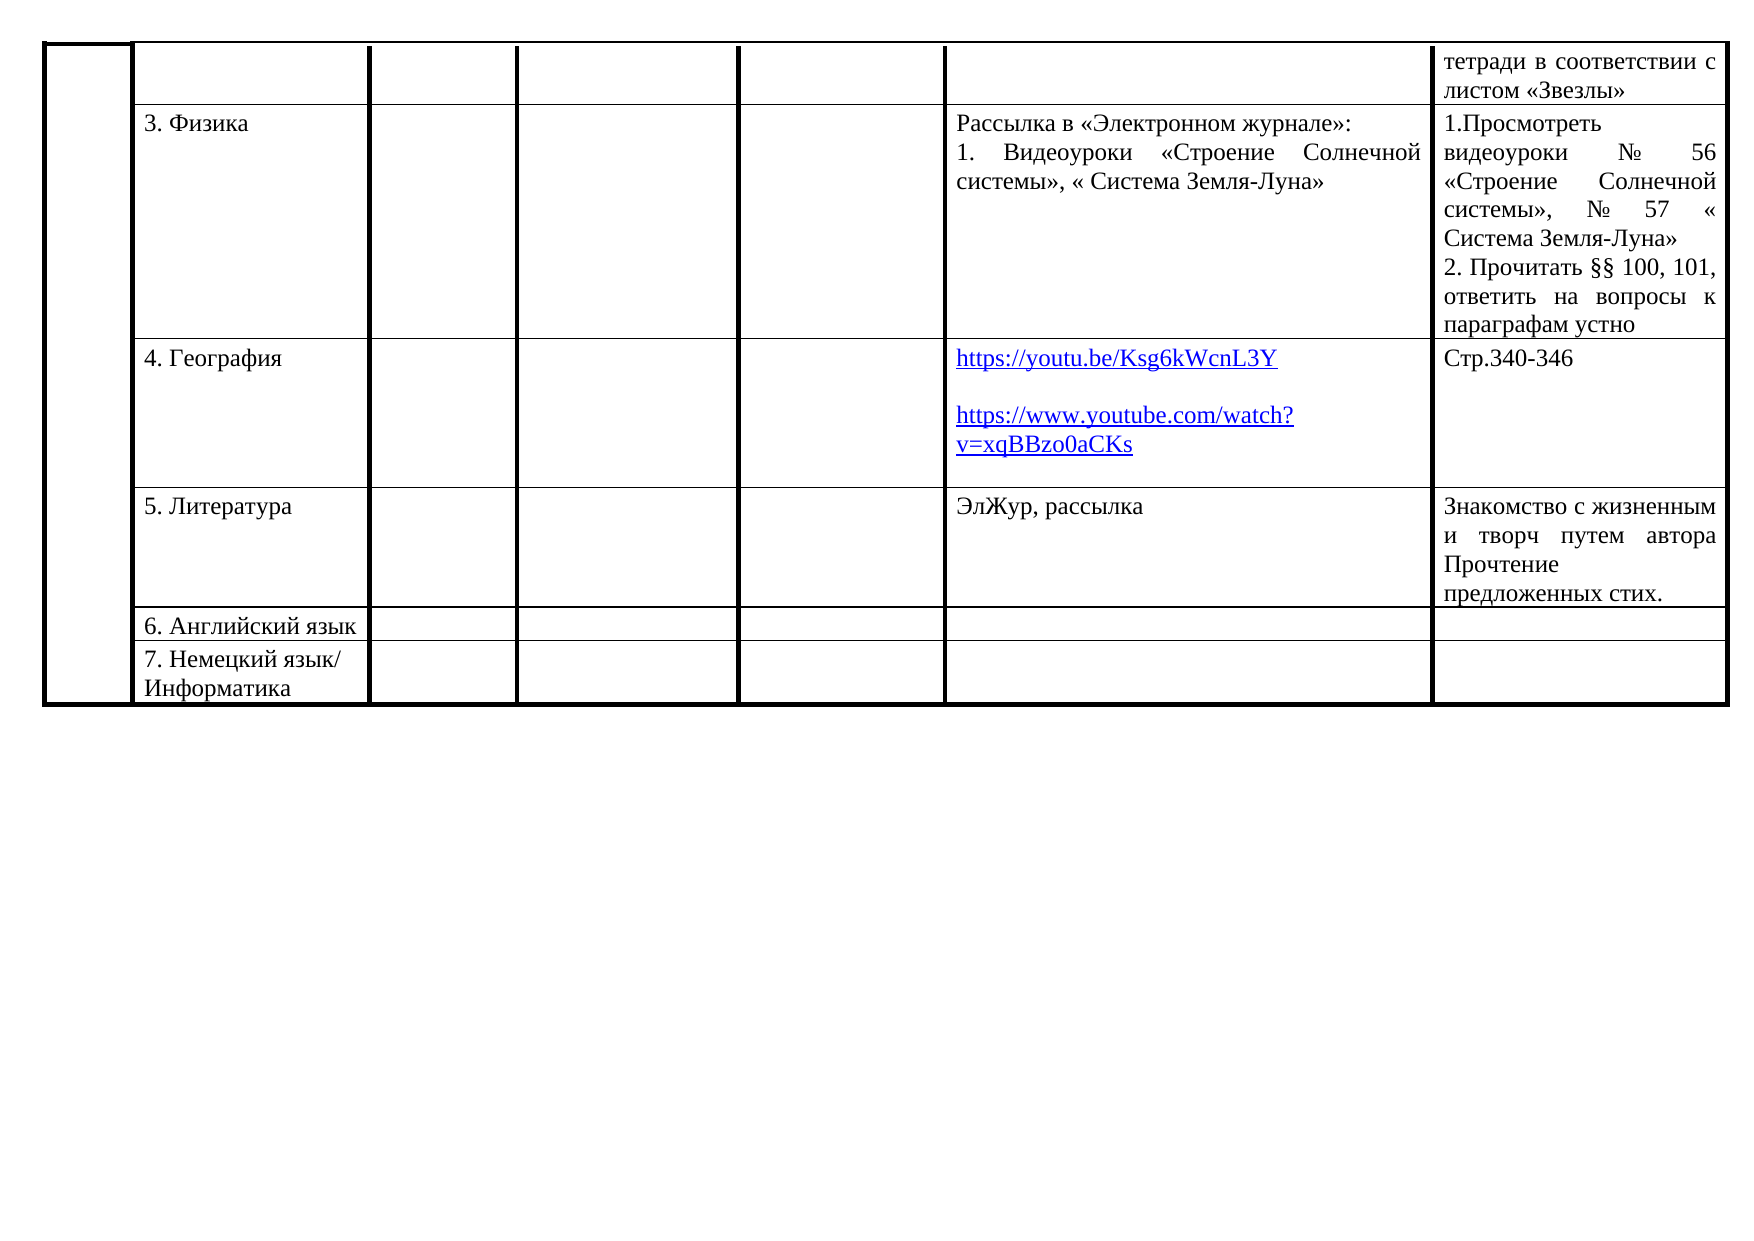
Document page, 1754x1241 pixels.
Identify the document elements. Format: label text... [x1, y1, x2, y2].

table_cell [519, 488, 736, 606]
table_cell [741, 641, 943, 702]
table_cell 3. Физика [135, 105, 367, 338]
table_cell [517, 43, 738, 103]
table_cell https://youtu.be/Ksg6kWcnL3Y https://www.youtube.com/watch?v=xqBBzo0aCKs [947, 339, 1430, 487]
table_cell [945, 43, 1432, 103]
table_cell [372, 105, 515, 338]
table_cell [369, 43, 517, 103]
table_cell [519, 105, 736, 338]
table_cell [519, 608, 736, 640]
table_cell [738, 43, 945, 103]
table_cell [741, 608, 943, 640]
table_cell [372, 608, 515, 640]
table_cell [741, 339, 943, 487]
table_cell [1435, 641, 1725, 702]
table_cell [372, 488, 515, 606]
table_cell [741, 488, 943, 606]
table_cell 2. Астрономия [135, 43, 369, 103]
table_cell 1.Просмотреть видеоуроки № 56 «Строение Солнечной системы», № 57 « Система Земля-Луна» 2. Прочитать §§ 100, 101, ответить на вопросы к параграфам устно [1435, 105, 1725, 338]
table_cell [372, 641, 515, 702]
table_cell 7. Немецкий язык/ Информатика [135, 641, 367, 702]
table_cell [1435, 608, 1725, 640]
table_cell [741, 105, 943, 338]
table_cell [372, 339, 515, 487]
table_cell 4. География [135, 339, 367, 487]
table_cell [1432, 43, 1725, 103]
table_cell Рассылка в «Электронном журнале»: 1. Видеоуроки «Строение Солнечной системы», « Система Земля-Луна» [947, 105, 1430, 338]
table_cell Стр.340-346 [1435, 339, 1725, 487]
table_cell 6. Английский язык [135, 608, 367, 640]
table_cell [947, 641, 1430, 702]
table_cell ЭлЖур, рассылка [947, 488, 1430, 606]
table_cell [947, 608, 1430, 640]
table_cell 5. Литература [135, 488, 367, 606]
table_cell Знакомство с жизненным и творч путем автора Прочтение предложенных стих. [1435, 488, 1725, 606]
table_cell [519, 641, 736, 702]
table_cell [519, 339, 736, 487]
